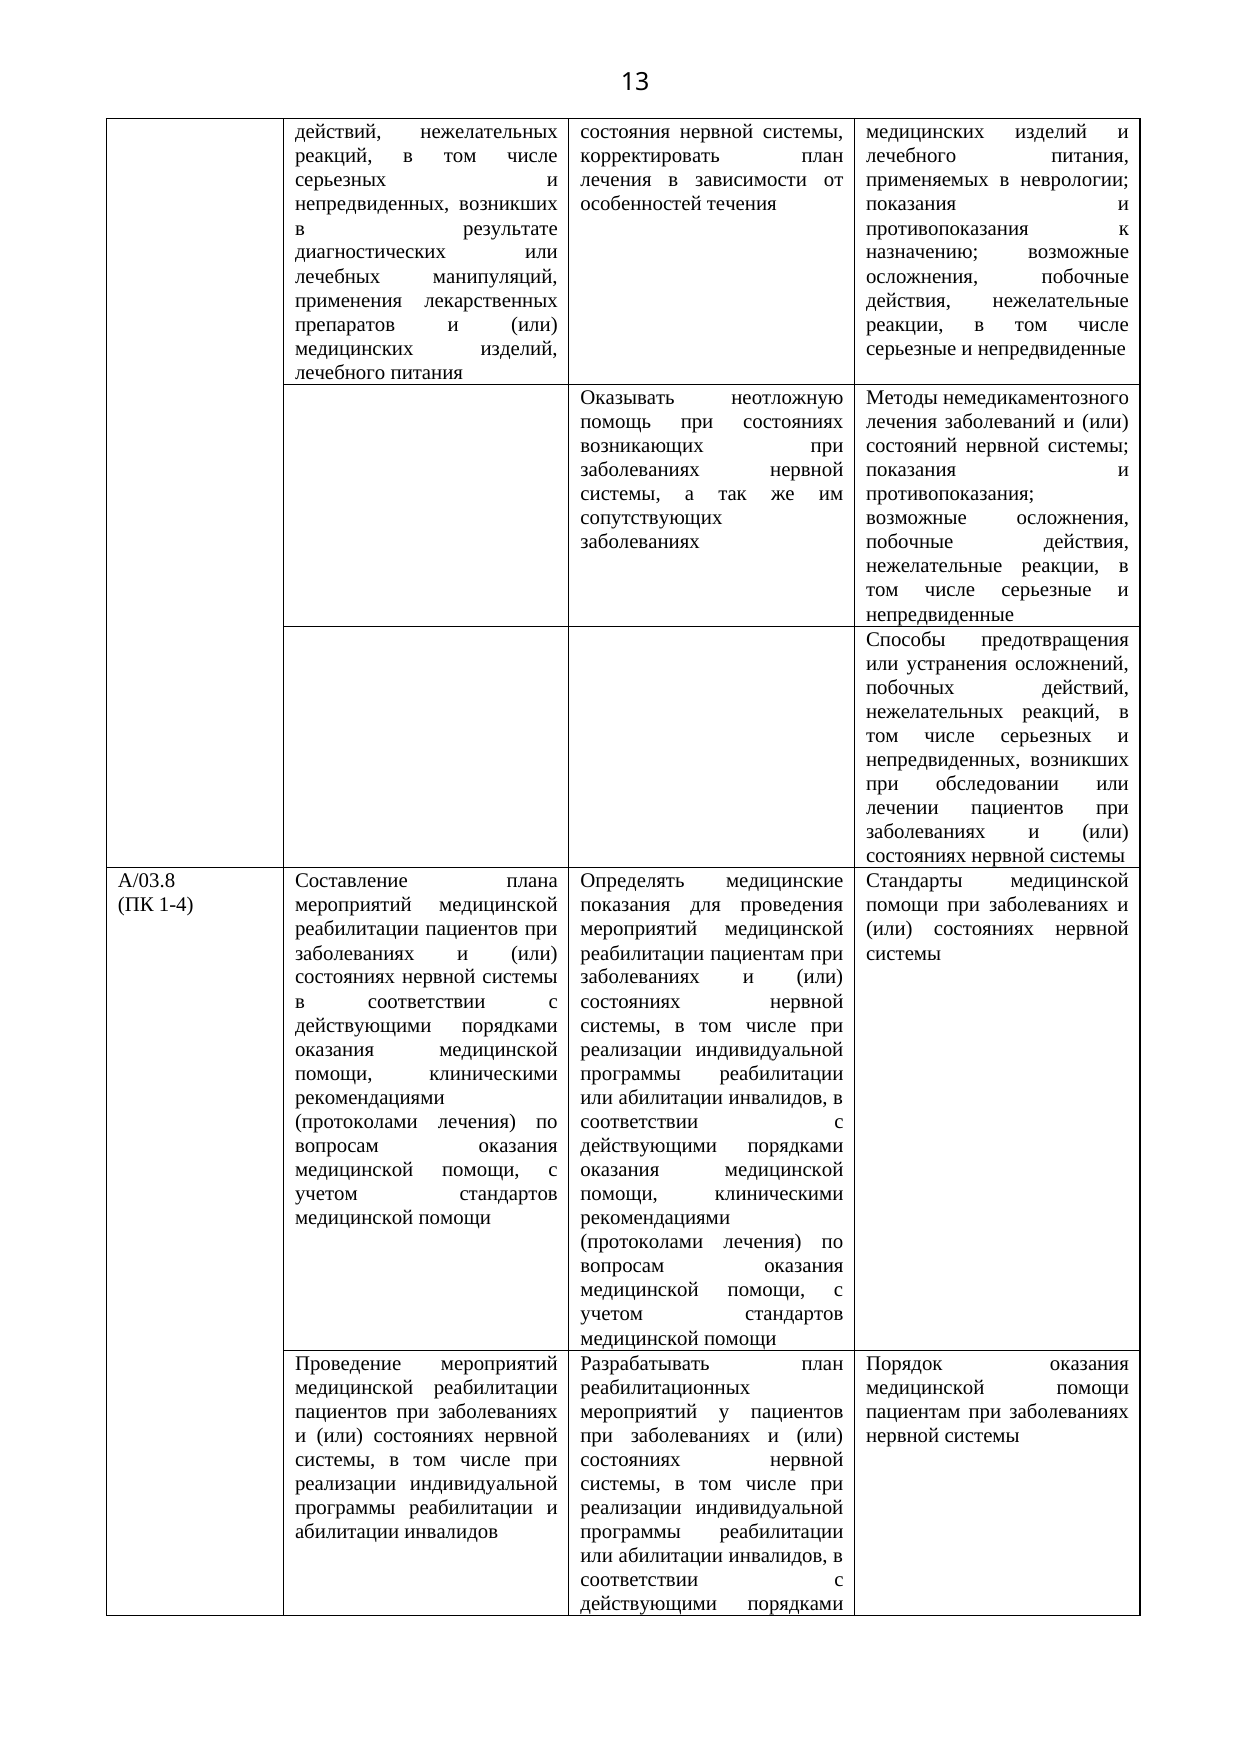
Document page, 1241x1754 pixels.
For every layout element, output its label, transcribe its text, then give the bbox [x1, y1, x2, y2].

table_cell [855, 1351, 1139, 1615]
table_cell Стандарты медицинской помощи при заболеваниях и (или) состояниях нервной системы [855, 868, 1139, 1349]
table_cell Способы предотвращения или устранения осложнений, побочных действий, нежелательных реакций, в том числе серьезных и непредвиденных, возникших при обследовании или лечении пациентов при заболеваниях и (или) состояниях нервной системы [855, 627, 1139, 867]
table_cell [284, 627, 568, 867]
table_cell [284, 119, 568, 384]
table_cell A/03.8 (ПК 1-4) [107, 868, 283, 1615]
table_cell [569, 627, 854, 867]
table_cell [284, 1351, 568, 1615]
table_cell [569, 1351, 854, 1615]
table_cell Оказывать неотложную помощь при состояниях возникающих при заболеваниях нервной системы, а так же им сопутствующих заболеваниях [569, 385, 854, 626]
table_cell Определять медицинские показания для проведения мероприятий медицинской реабилитации пациентам при заболеваниях и (или) состояниях нервной системы, в том числе при реализации индивидуальной программы реабилитации или абилитации инвалидов, в соответствии с действующими порядками оказания медицинской помощи, клиническими рекомендациями (протоколами лечения) по вопросам оказания медицинской помощи, с учетом стандартов медицинской помощи [569, 868, 854, 1349]
table_cell Составление плана мероприятий медицинской реабилитации пациентов при заболеваниях и (или) состояниях нервной системы в соответствии с действующими порядками оказания медицинской помощи, клиническими рекомендациями (протоколами лечения) по вопросам оказания медицинской помощи, с учетом стандартов медицинской помощи [284, 868, 568, 1349]
table_cell [284, 385, 568, 626]
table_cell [569, 119, 854, 384]
table_cell Методы немедикаментозного лечения заболеваний и (или) состояний нервной системы; показания и противопоказания; возможные осложнения, побочные действия, нежелательные реакции, в том числе серьезные и непредвиденные [855, 385, 1139, 626]
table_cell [855, 119, 1139, 384]
